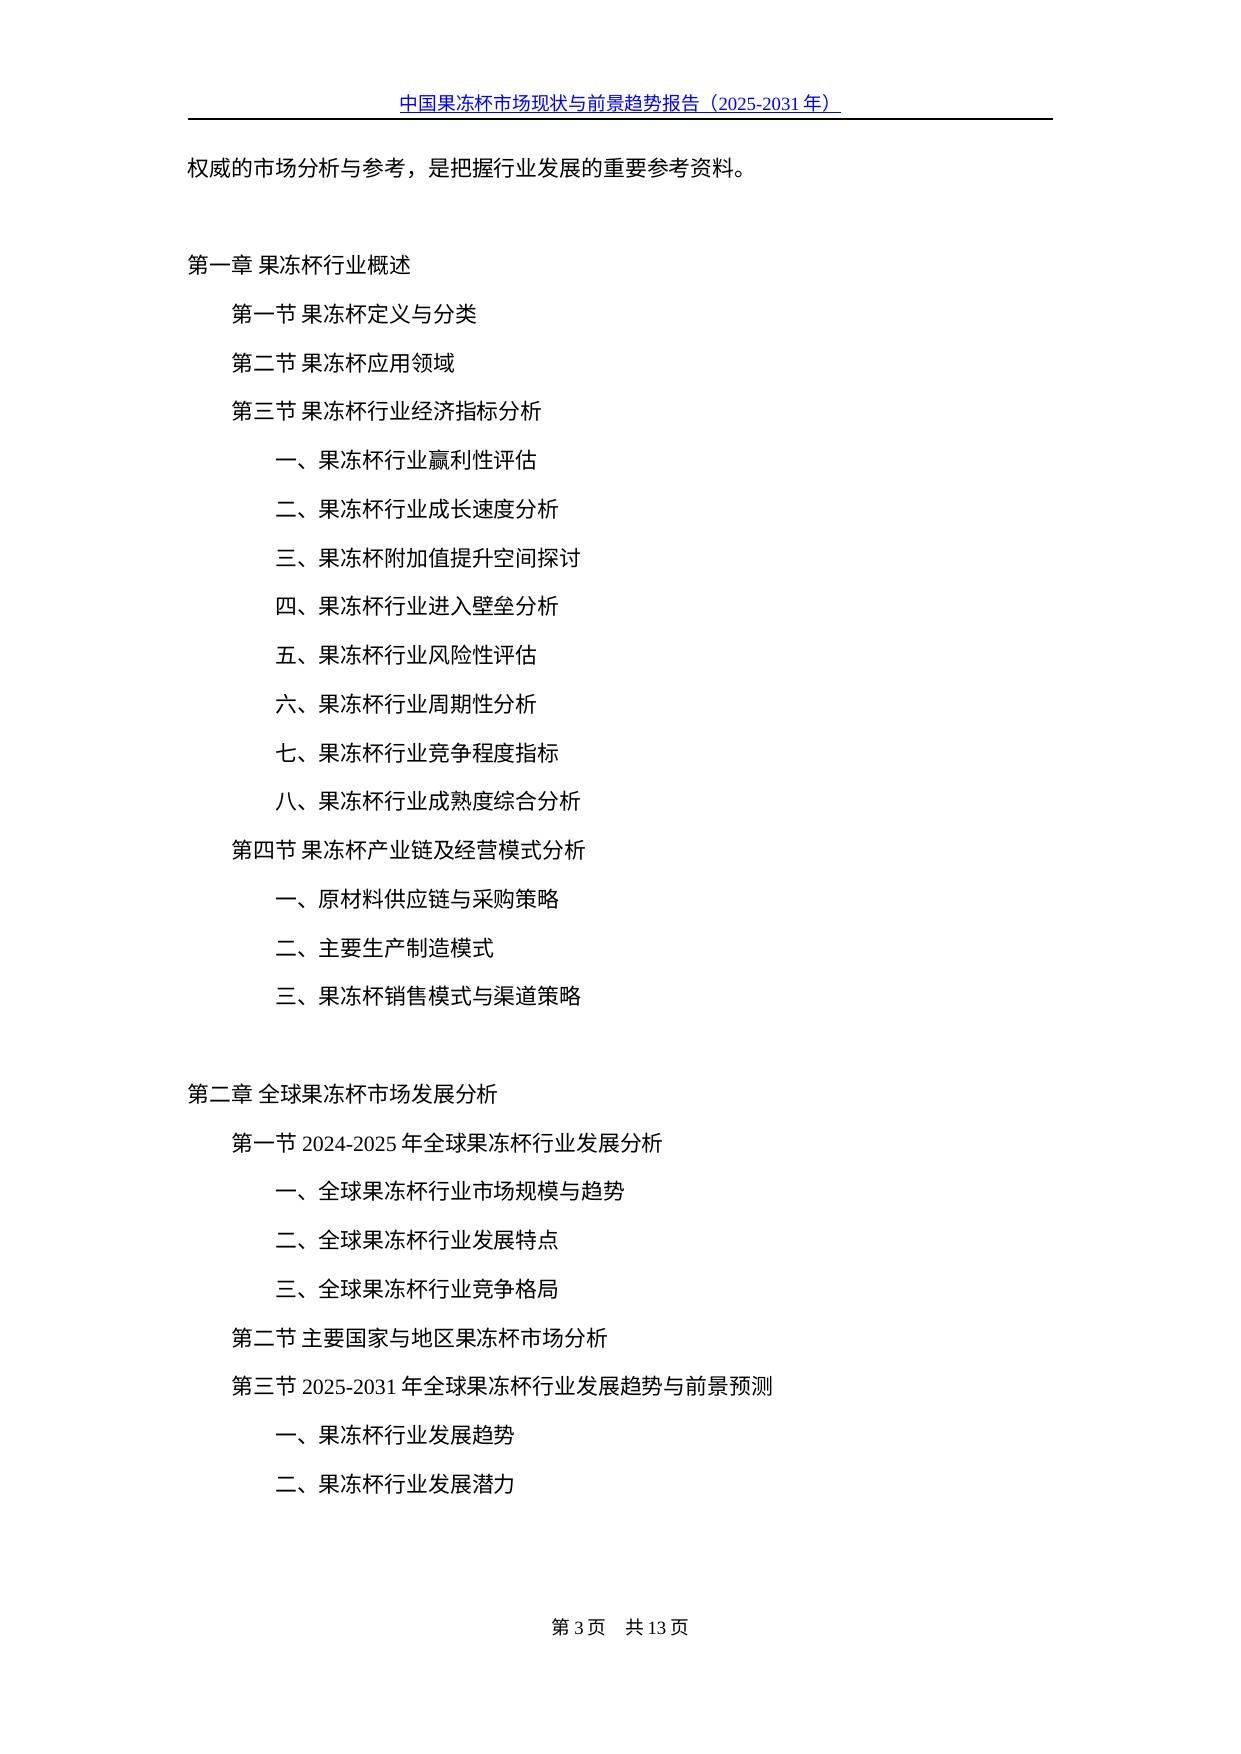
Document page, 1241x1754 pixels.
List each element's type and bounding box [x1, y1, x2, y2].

text [187, 150, 1053, 1499]
